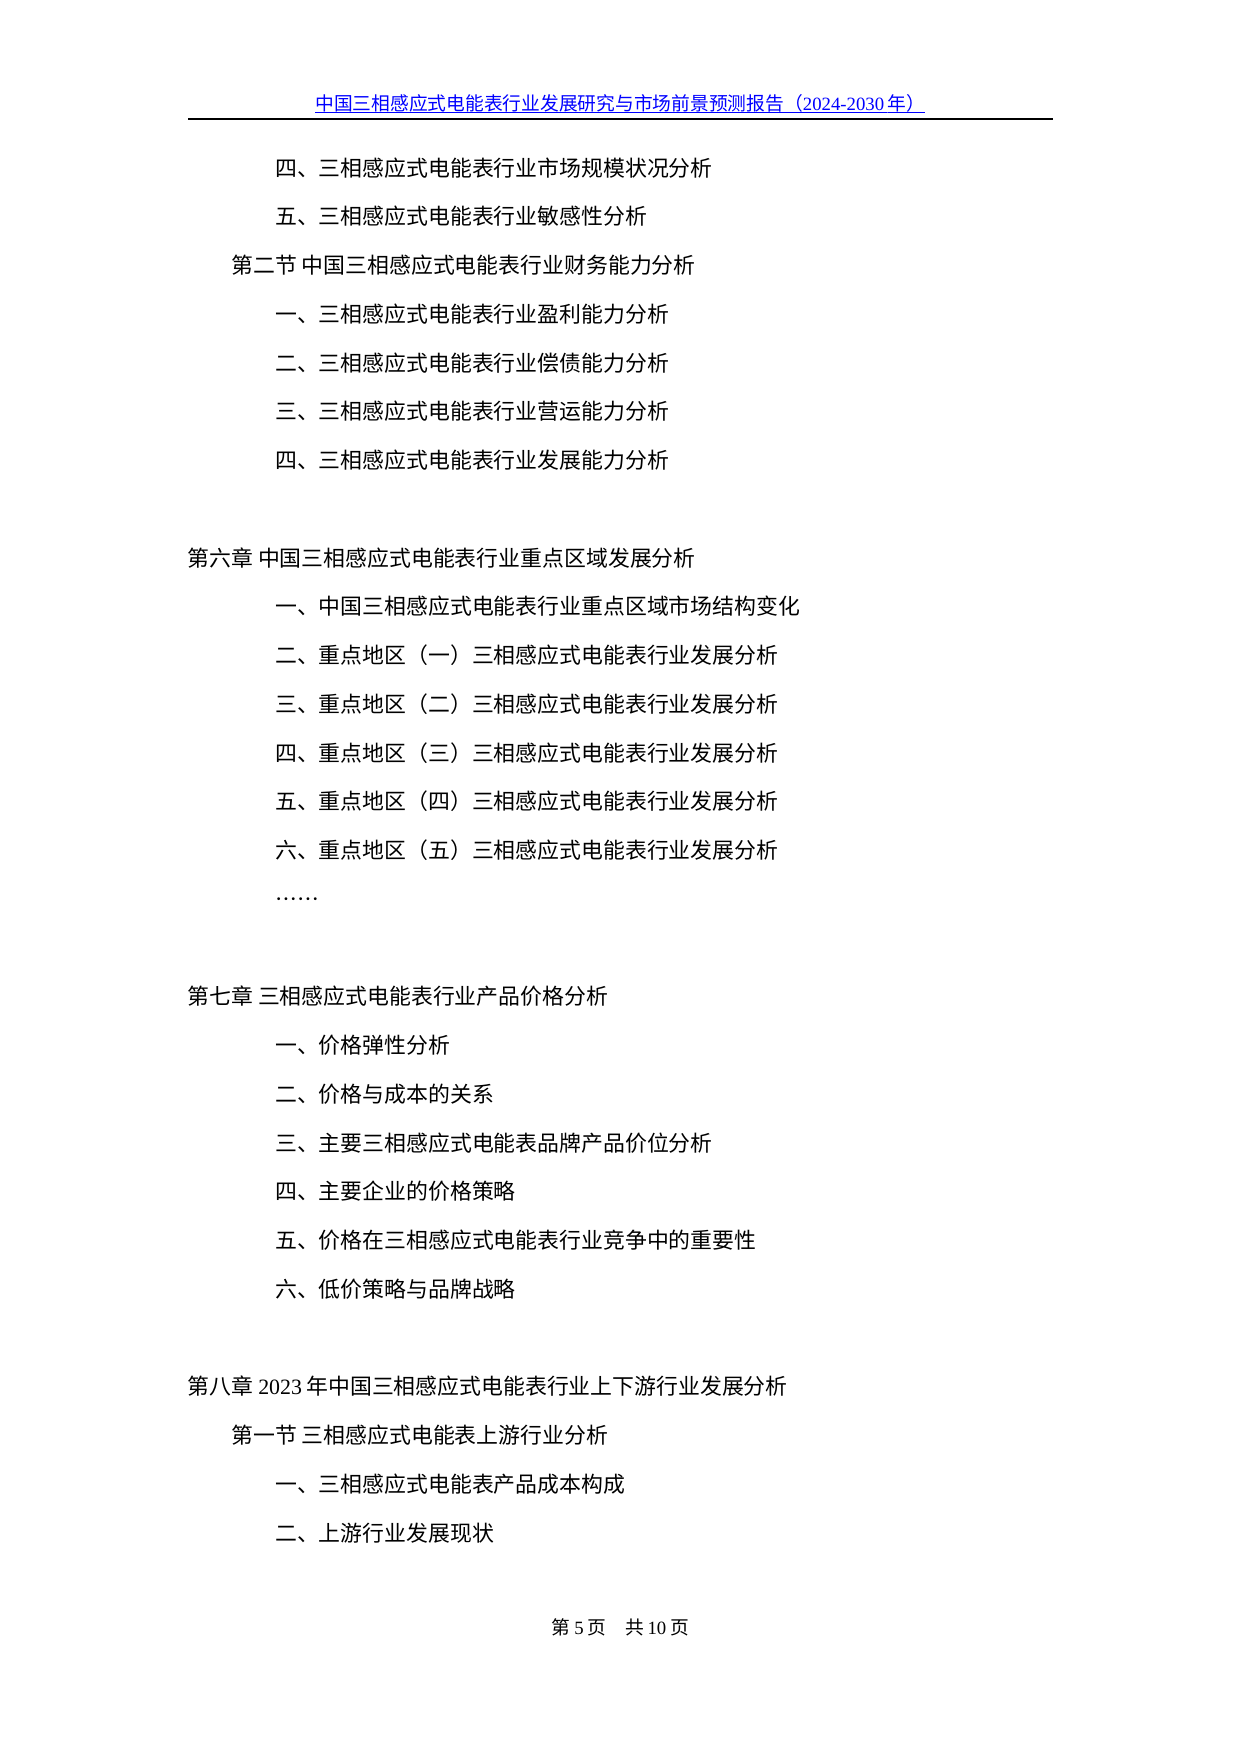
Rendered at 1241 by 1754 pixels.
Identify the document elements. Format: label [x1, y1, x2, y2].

text [187, 150, 1053, 1548]
